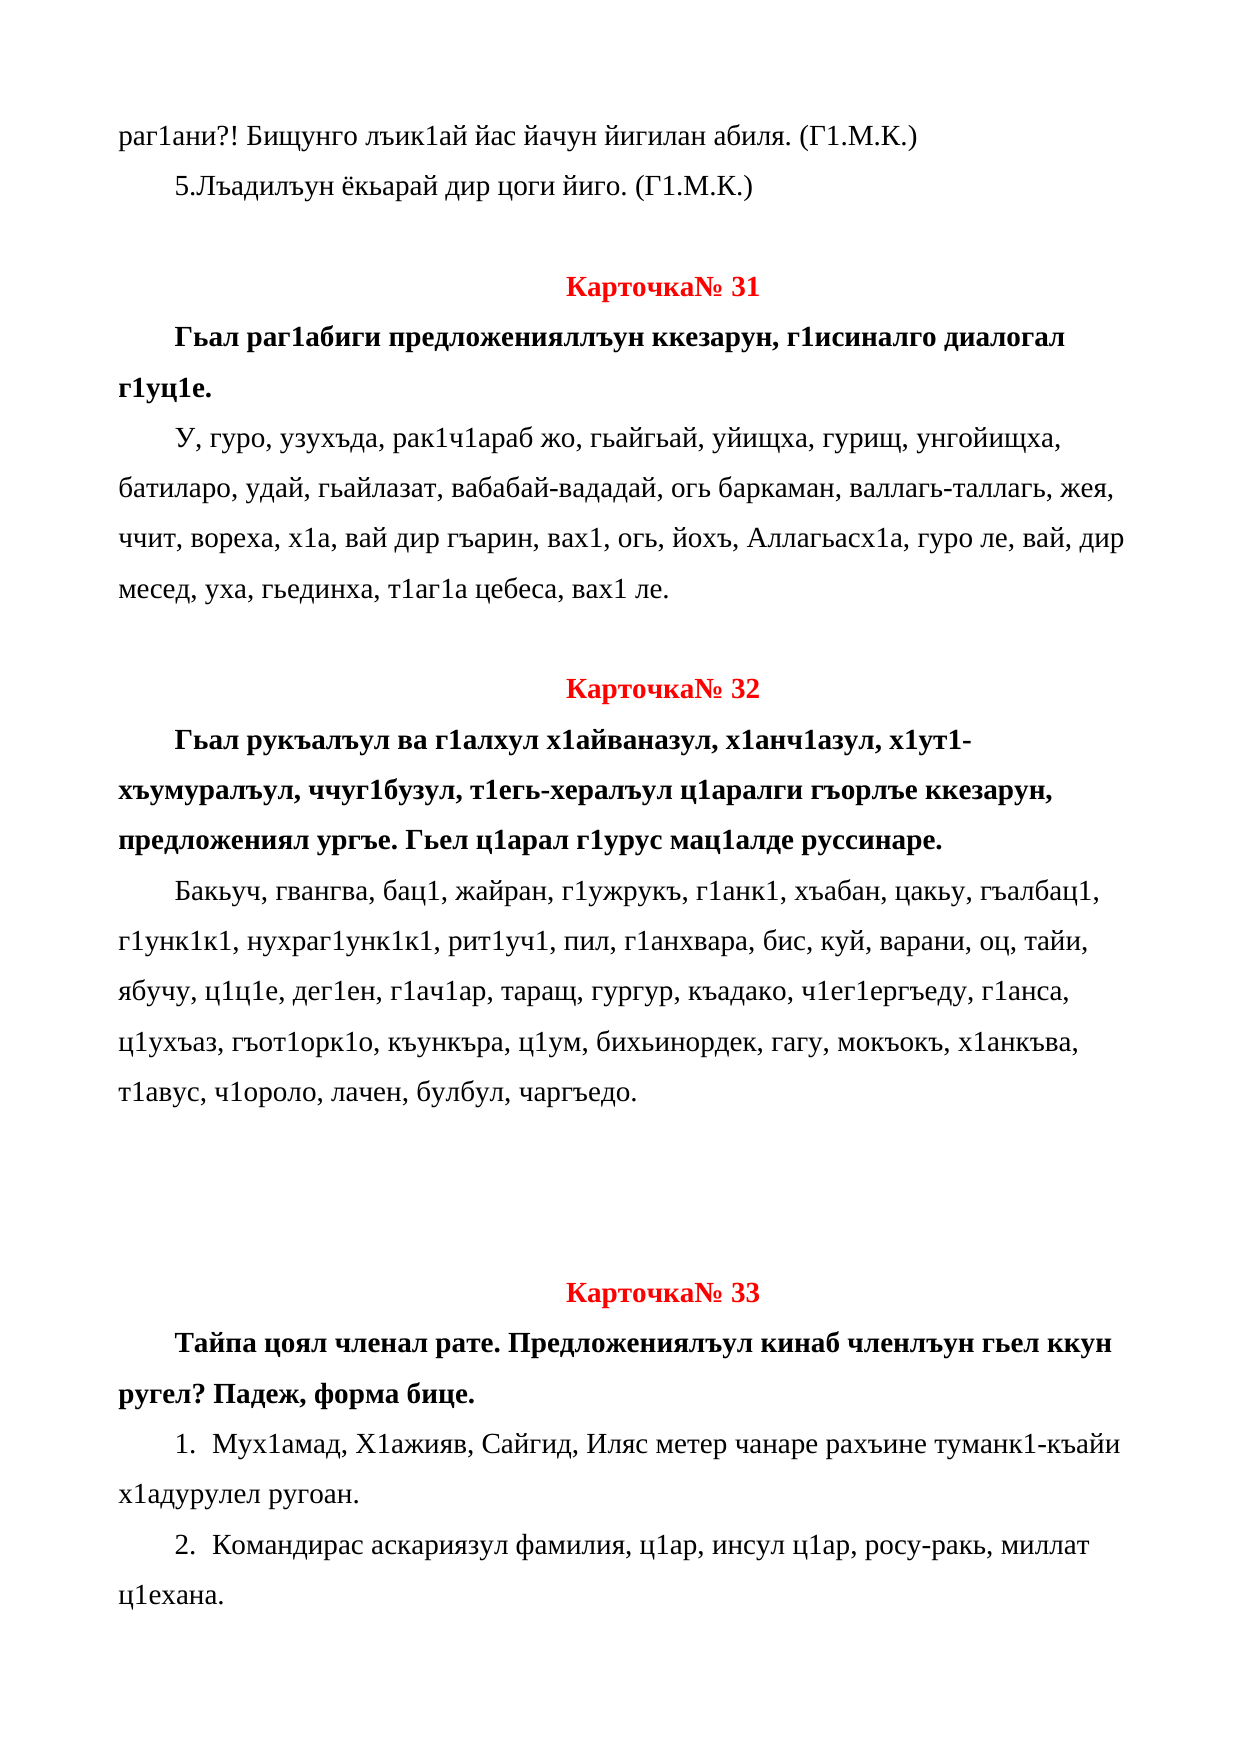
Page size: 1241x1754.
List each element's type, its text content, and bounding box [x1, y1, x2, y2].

text Бакьуч, гвангва, бац1, жайран, г1ужрукъ, г1анк1, хъабан, цакьу, гъалбац1, г1унк1к1, нухраг1унк1к1, рит1уч1, пил, г1анхвара, бис, куй, варани, оц, тайи, ябучу, ц1ц1е, дег1ен, г1ач1ар, таращ, гургур, къадако, ч1ег1ергъеду, г1анса, ц1ухъаз, гъот1орк1о, къункъра, ц1ум, бихьинордек, гагу, мокъокъ, х1анкъва, т1авус, ч1ороло, лачен, булбул, чаргъедо. [118, 873, 1152, 1108]
text Тайпа цоял членал рате. Предложениялъул кинаб членлъун гьел ккун ругел? Падеж, форма бице. [118, 1326, 1152, 1409]
text 2. Командирас аскариязул фамилия, ц1ар, инсул ц1ар, росу-ракь, миллат ц1ехана. [118, 1527, 1152, 1611]
text У, гуро, узухъда, рак1ч1араб жо, гьайгьай, уйищха, гурищ, унгойищха, батиларо, удай, гьайлазат, вабабай-вададай, огь баркаман, валлагь-таллагь, жея, ччит, вореха, х1а, вай дир гъарин, вах1, огь, йохъ, Аллагьасх1а, гуро ле, вай, дир месед, уха, гьединха, т1аг1а цебеса, вах1 ле. [118, 420, 1152, 604]
text Карточка№ 32 [118, 672, 1152, 705]
text 5.Лъадилъун ёкьарай дир цоги йиго. (Г1.М.К.) [118, 168, 1152, 202]
text Карточка№ 31 [118, 269, 1152, 303]
text Гьал рукъалъул ва г1алхул х1айваназул, х1анч1азул, х1ут1-хъумуралъул, ччуг1бузул, т1егь-хералъул ц1аралги гъорлъе ккезарун, предложениял ургъе. Гьел ц1арал г1урус мац1алде руссинаре. [118, 722, 1152, 856]
text 1. Мух1амад, Х1ажияв, Сайгид, Иляс метер чанаре рахъине туманк1-къайи х1адурулел ругоан. [118, 1426, 1152, 1510]
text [118, 118, 1152, 152]
text Гьал раг1абиги предложенияллъун ккезарун, г1исиналго диалогал г1уц1е. [118, 319, 1152, 403]
text Карточка№ 33 [118, 1275, 1152, 1309]
